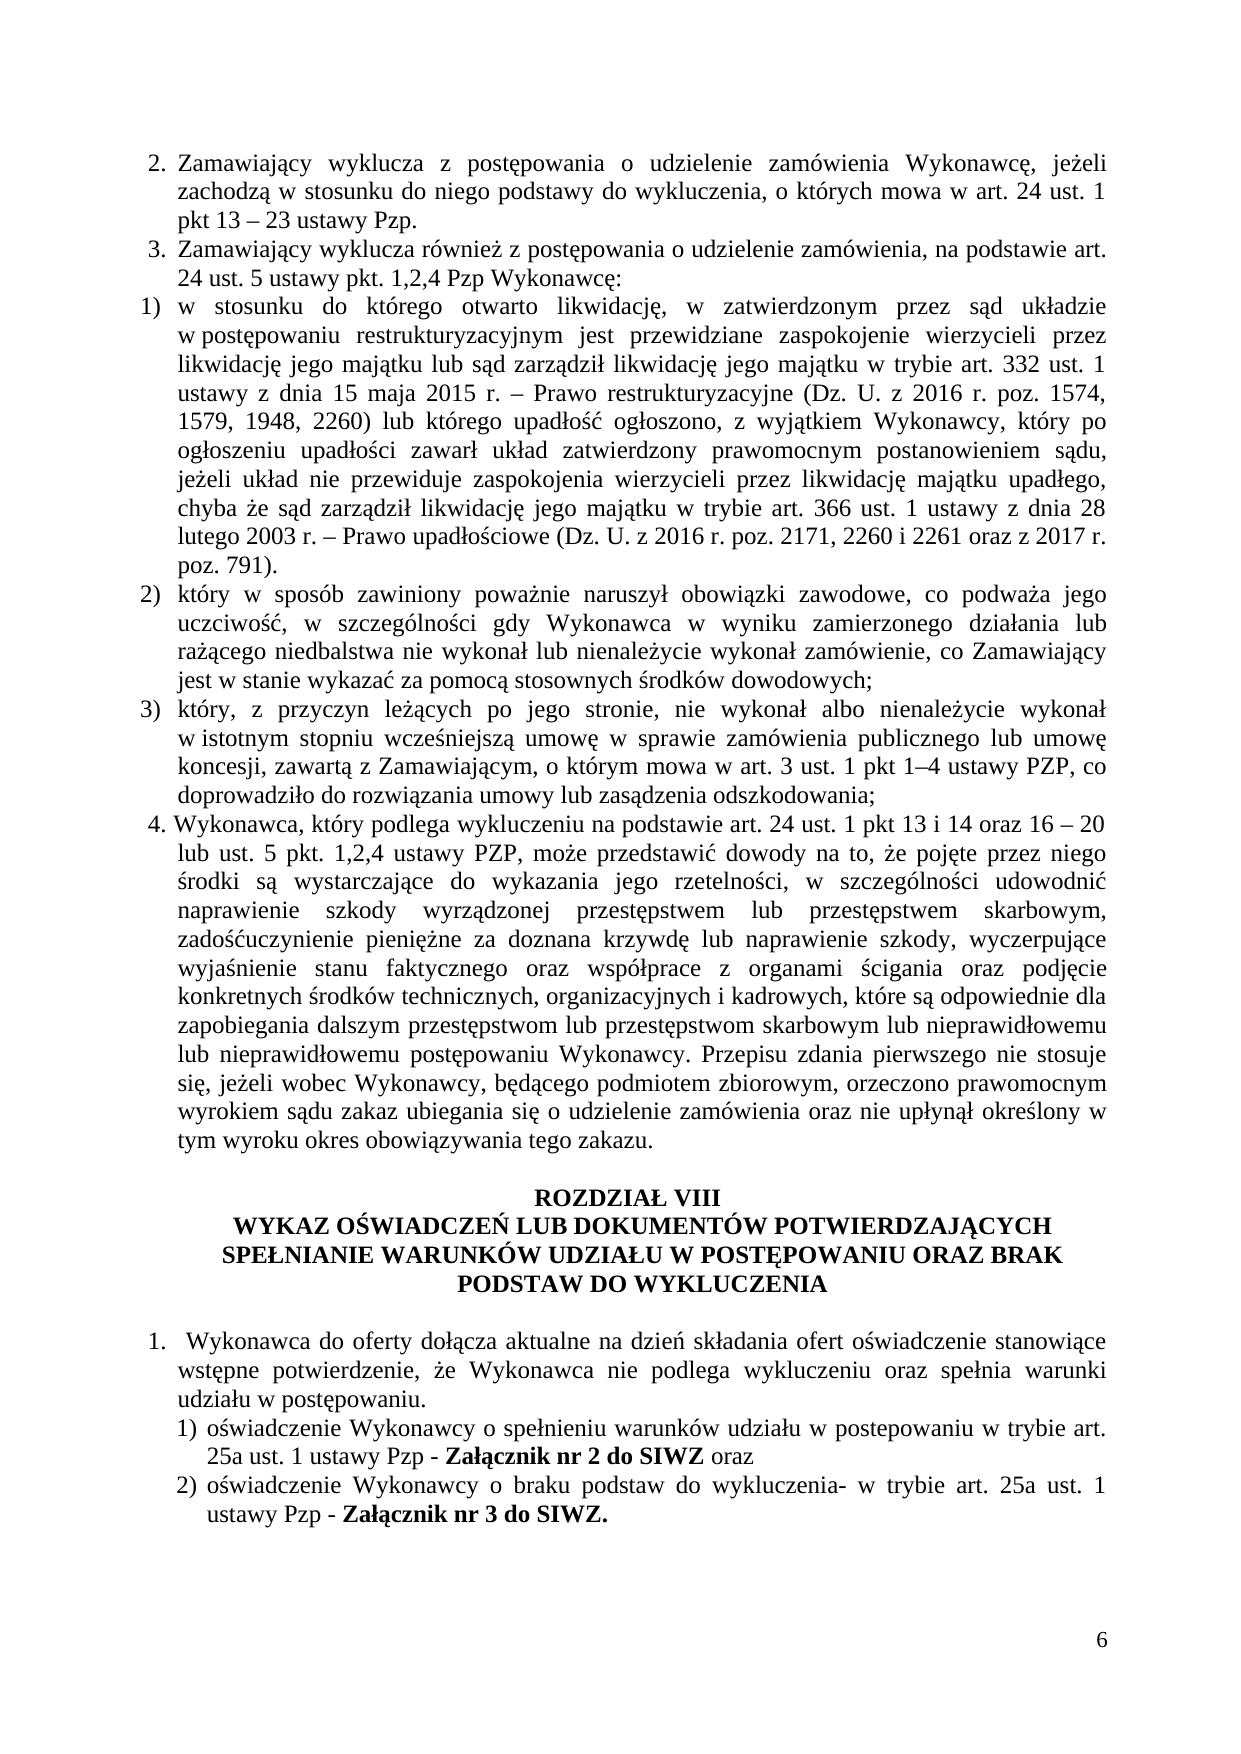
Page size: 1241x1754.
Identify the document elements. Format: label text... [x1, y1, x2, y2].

text 4. Wykonawca, który podlega wykluczeniu na podstawie art. 24 ust. 1 pkt 13 i 14 oraz 16 – 20 lub ust. 5 pkt. 1,2,4 ustawy PZP, może przedstawić dowody na to, że pojęte przez niego środki są wystarczające do wykazania jego rzetelności, w szczególności udowodnić naprawienie szkody wyrządzonej przestępstwem lub przestępstwem skarbowym, zadośćuczynienie pieniężne za doznana krzywdę lub naprawienie szkody, wyczerpujące wyjaśnienie stanu faktycznego oraz współprace z organami ścigania oraz podjęcie konkretnych środków technicznych, organizacyjnych i kadrowych, które są odpowiednie dla zapobiegania dalszym przestępstwom lub przestępstwom skarbowym lub nieprawidłowemu lub nieprawidłowemu postępowaniu Wykonawcy. Przepisu zdania pierwszego nie stosuje się, jeżeli wobec Wykonawcy, będącego podmiotem zbiorowym, orzeczono prawomocnym wyrokiem sądu zakaz ubiegania się o udzielenie zamówienia oraz nie upłynął określony w tym wyroku okres obowiązywania tego zakazu. [148, 809, 1107, 1154]
list Wykonawca do oferty dołącza aktualne na dzień składania ofert oświadczenie stanowiące wstępne potwierdzenie, że Wykonawca nie podlega wykluczeniu oraz spełnia warunki udziału w postępowaniu. [148, 1326, 1107, 1413]
list oświadczenie Wykonawcy o braku podstaw do wykluczenia- w trybie art. 25a ust. 1 ustawy Pzp - Załącznik nr 3 do SIWZ. [176, 1470, 1107, 1528]
text WYKAZ OŚWIADCZEŃ LUB DOKUMENTÓW POTWIERDZAJĄCYCH SPEŁNIANIE WARUNKÓW UDZIAŁU W POSTĘPOWANIU ORAZ BRAK PODSTAW DO WYKLUCZENIA [177, 1211, 1107, 1298]
text ROZDZIAŁ VIII [148, 1183, 1107, 1211]
list który w sposób zawiniony poważnie naruszył obowiązki zawodowe, co podważa jego uczciwość, w szczególności gdy Wykonawca w wyniku zamierzonego działania lub rażącego niedbalstwa nie wykonał lub nienależycie wykonał zamówienie, co Zamawiający jest w stanie wykazać za pomocą stosownych środków dowodowych; [140, 579, 1107, 694]
list który, z przyczyn leżących po jego stronie, nie wykonał albo nienależycie wykonał w istotnym stopniu wcześniejszą umowę w sprawie zamówienia publicznego lub umowę koncesji, zawartą z Zamawiającym, o którym mowa w art. 3 ust. 1 pkt 1–4 ustawy PZP, co doprowadziło do rozwiązania umowy lub zasądzenia odszkodowania; [140, 694, 1107, 809]
list Zamawiający wyklucza również z postępowania o udzielenie zamówienia, na podstawie art. 24 ust. 5 ustawy pkt. 1,2,4 Pzp Wykonawcę: [148, 234, 1107, 291]
list w stosunku do którego otwarto likwidację, w zatwierdzonym przez sąd układzie w postępowaniu restrukturyzacyjnym jest przewidziane zaspokojenie wierzycieli przez likwidację jego majątku lub sąd zarządził likwidację jego majątku w trybie art. 332 ust. 1 ustawy z dnia 15 maja 2015 r. – Prawo restrukturyzacyjne (Dz. U. z 2016 r. poz. 1574, 1579, 1948, 2260) lub którego upadłość ogłoszono, z wyjątkiem Wykonawcy, który po ogłoszeniu upadłości zawarł układ zatwierdzony prawomocnym postanowieniem sądu, jeżeli układ nie przewiduje zaspokojenia wierzycieli przez likwidację majątku upadłego, chyba że sąd zarządził likwidację jego majątku w trybie art. 366 ust. 1 ustawy z dnia 28 lutego 2003 r. – Prawo upadłościowe (Dz. U. z 2016 r. poz. 2171, 2260 i 2261 oraz z 2017 r. poz. 791). [140, 291, 1107, 579]
list Zamawiający wyklucza z postępowania o udzielenie zamówienia Wykonawcę, jeżeli zachodzą w stosunku do niego podstawy do wykluczenia, o których mowa w art. 24 ust. 1 pkt 13 – 23 ustawy Pzp. [148, 148, 1107, 234]
list oświadczenie Wykonawcy o spełnieniu warunków udziału w postepowaniu w trybie art. 25a ust. 1 ustawy Pzp - Załącznik nr 2 do SIWZ oraz [176, 1413, 1107, 1470]
